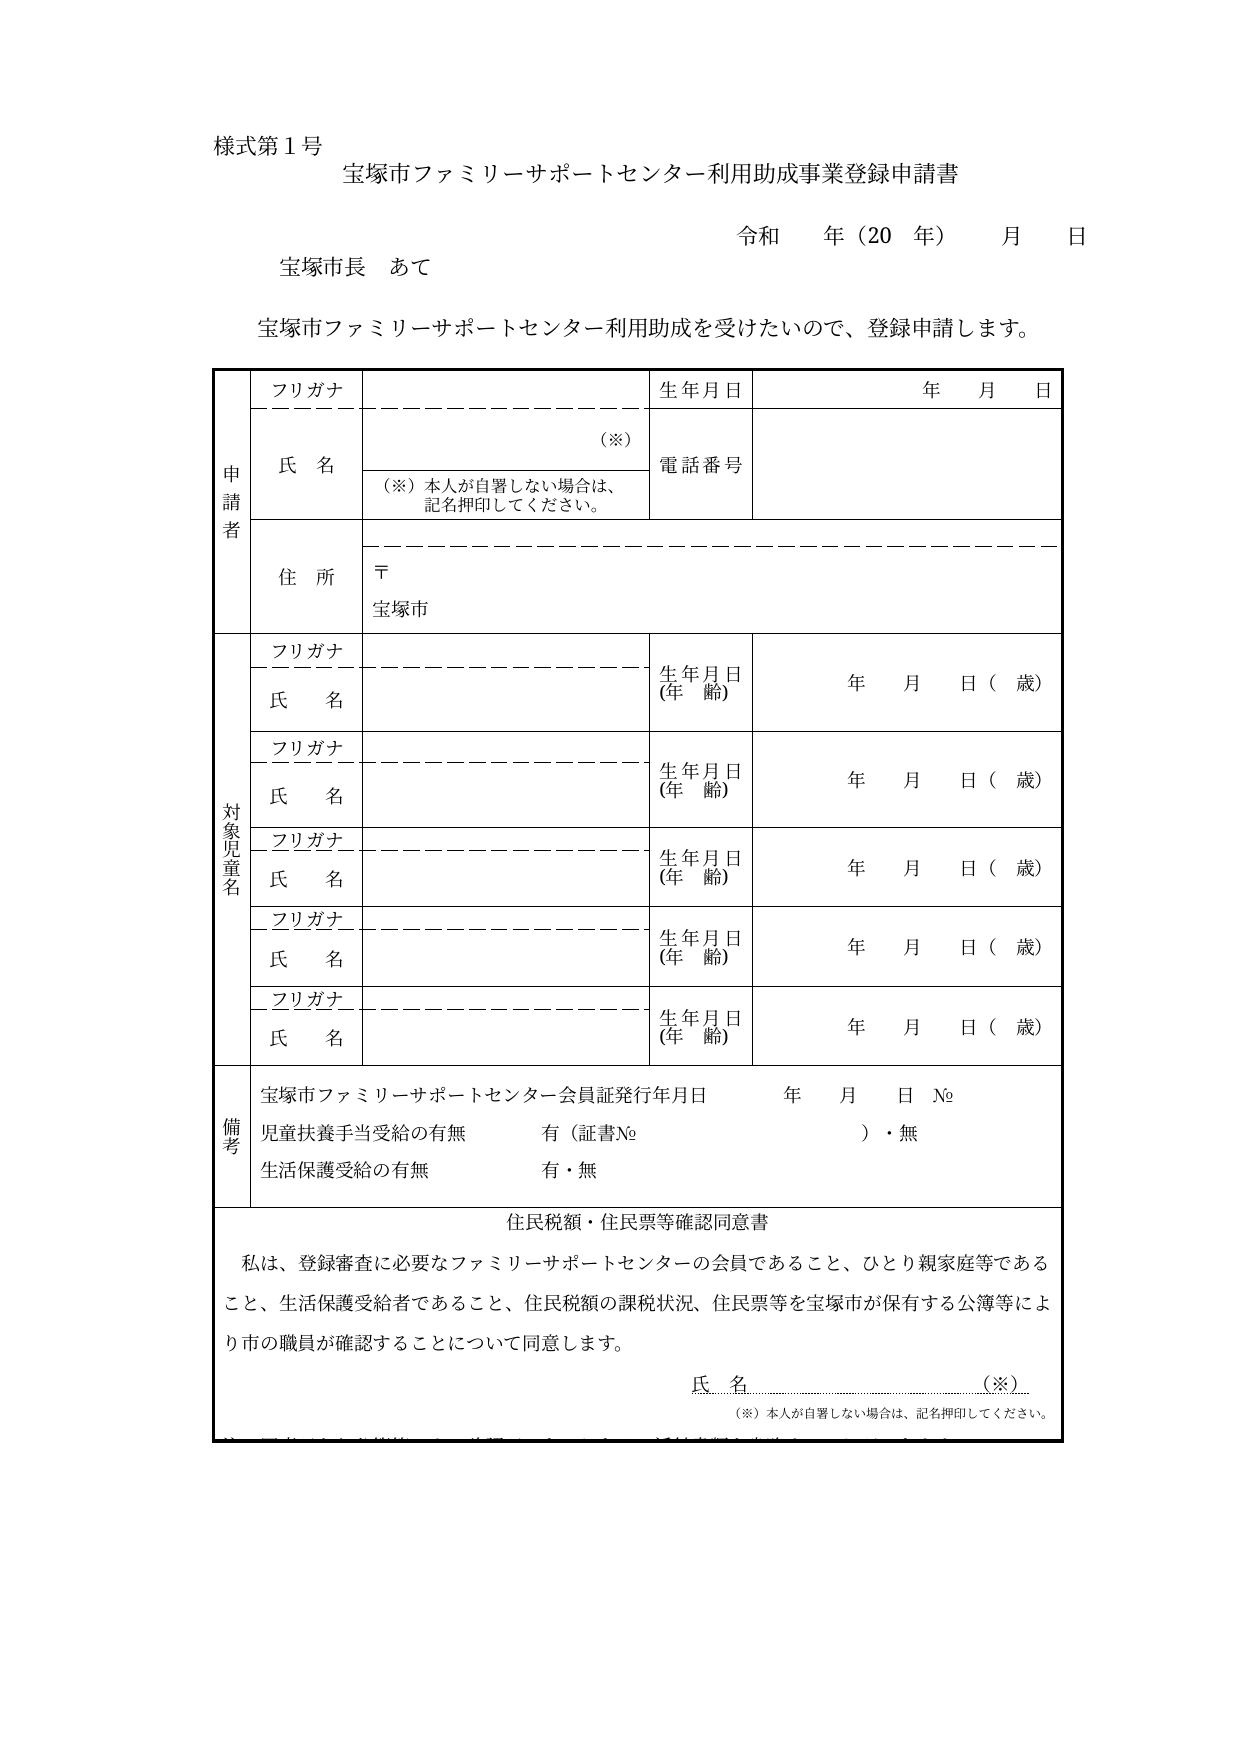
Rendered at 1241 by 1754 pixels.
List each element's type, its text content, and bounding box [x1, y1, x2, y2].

table_cell 生年月日 (年 齢) [650, 828, 752, 906]
table_cell [363, 762, 649, 827]
table_cell [363, 850, 649, 906]
table_cell [363, 907, 649, 929]
table_header [363, 371, 649, 408]
table_cell 氏 名 [251, 667, 362, 731]
table_cell [753, 409, 1061, 519]
text 宝塚市ファミリーサポートセンター利用助成事業登録申請書 [213, 156, 1088, 189]
table_cell フリガナ [251, 907, 362, 929]
table_cell [363, 1009, 649, 1065]
table_cell フリガナ [251, 732, 362, 762]
table_cell 氏 名 [251, 762, 362, 827]
table_cell 〒 宝塚市 [363, 546, 1061, 632]
table_cell 備考 [215, 1066, 250, 1207]
table_cell （※）本人が自署しない場合は、 記名押印してください。 [363, 471, 649, 519]
table_cell 年 月 日（ 歳） [753, 828, 1061, 906]
table_cell フリガナ [251, 987, 362, 1009]
table_cell [363, 634, 649, 667]
table_cell 生年月日 (年 齢) [650, 732, 752, 827]
text 宝塚市長 あて [213, 250, 1088, 282]
table_header 年 月 日 [753, 371, 1061, 408]
table_cell 生年月日 (年 齢) [650, 907, 752, 986]
table_header フリガナ [251, 371, 362, 408]
table_cell [363, 732, 649, 762]
table_cell 生年月日 (年 齢) [650, 634, 752, 731]
text 様式第１号 [213, 134, 1088, 156]
table_cell 氏 名 [251, 1009, 362, 1065]
table_cell 住民税額・住民票等確認同意書 私は、登録審査に必要なファミリーサポートセンターの会員であること、ひとり親家庭等であること、生活保護受給者であること、住民税額の課税状況、住民票等を宝塚市が保有する公簿等により市の職員が確認することについて同意します。 氏 名 （※）印 （※）本人が自署しない場合は、記名押印してください。 注 同意があり公簿等による確認ができるときは、添付書類を省略することができます。 [215, 1208, 1061, 1439]
table_cell 氏 名 [251, 929, 362, 986]
table_cell 住 所 [251, 520, 362, 632]
table_cell 年 月 日（ 歳） [753, 907, 1061, 986]
table_cell 電話番号 [650, 409, 752, 519]
table_header 生年月日 [650, 371, 752, 408]
table_cell [363, 987, 649, 1009]
table_cell 宝塚市ファミリーサポートセンター会員証発行年月日 年 月 日 № 児童扶養手当受給の有無 有（証書№ ）・無 生活保護受給の有無 有・無 [251, 1066, 1061, 1207]
table_cell 年 月 日（ 歳） [753, 987, 1061, 1065]
table_cell [363, 520, 1061, 546]
table_cell [363, 667, 649, 731]
text 宝塚市ファミリーサポートセンター利用助成を受けたいので、登録申請します。 [235, 312, 1088, 343]
table_cell （※）印 [363, 408, 649, 469]
table_cell 対象児童名 [215, 634, 250, 1065]
table_cell 氏 名 [251, 850, 362, 906]
table_cell フリガナ [251, 634, 362, 667]
text 令和 年（20 年） 月 日 [213, 219, 1088, 250]
table_cell [363, 828, 649, 850]
table_cell 年 月 日（ 歳） [753, 634, 1061, 731]
table_cell 年 月 日（ 歳） [753, 732, 1061, 827]
table_cell [363, 929, 649, 986]
table_cell フリガナ [251, 828, 362, 850]
table_cell 氏 名 [251, 408, 362, 519]
table_cell 生年月日 (年 齢) [650, 987, 752, 1065]
table_header 申 請 者 [215, 371, 250, 632]
